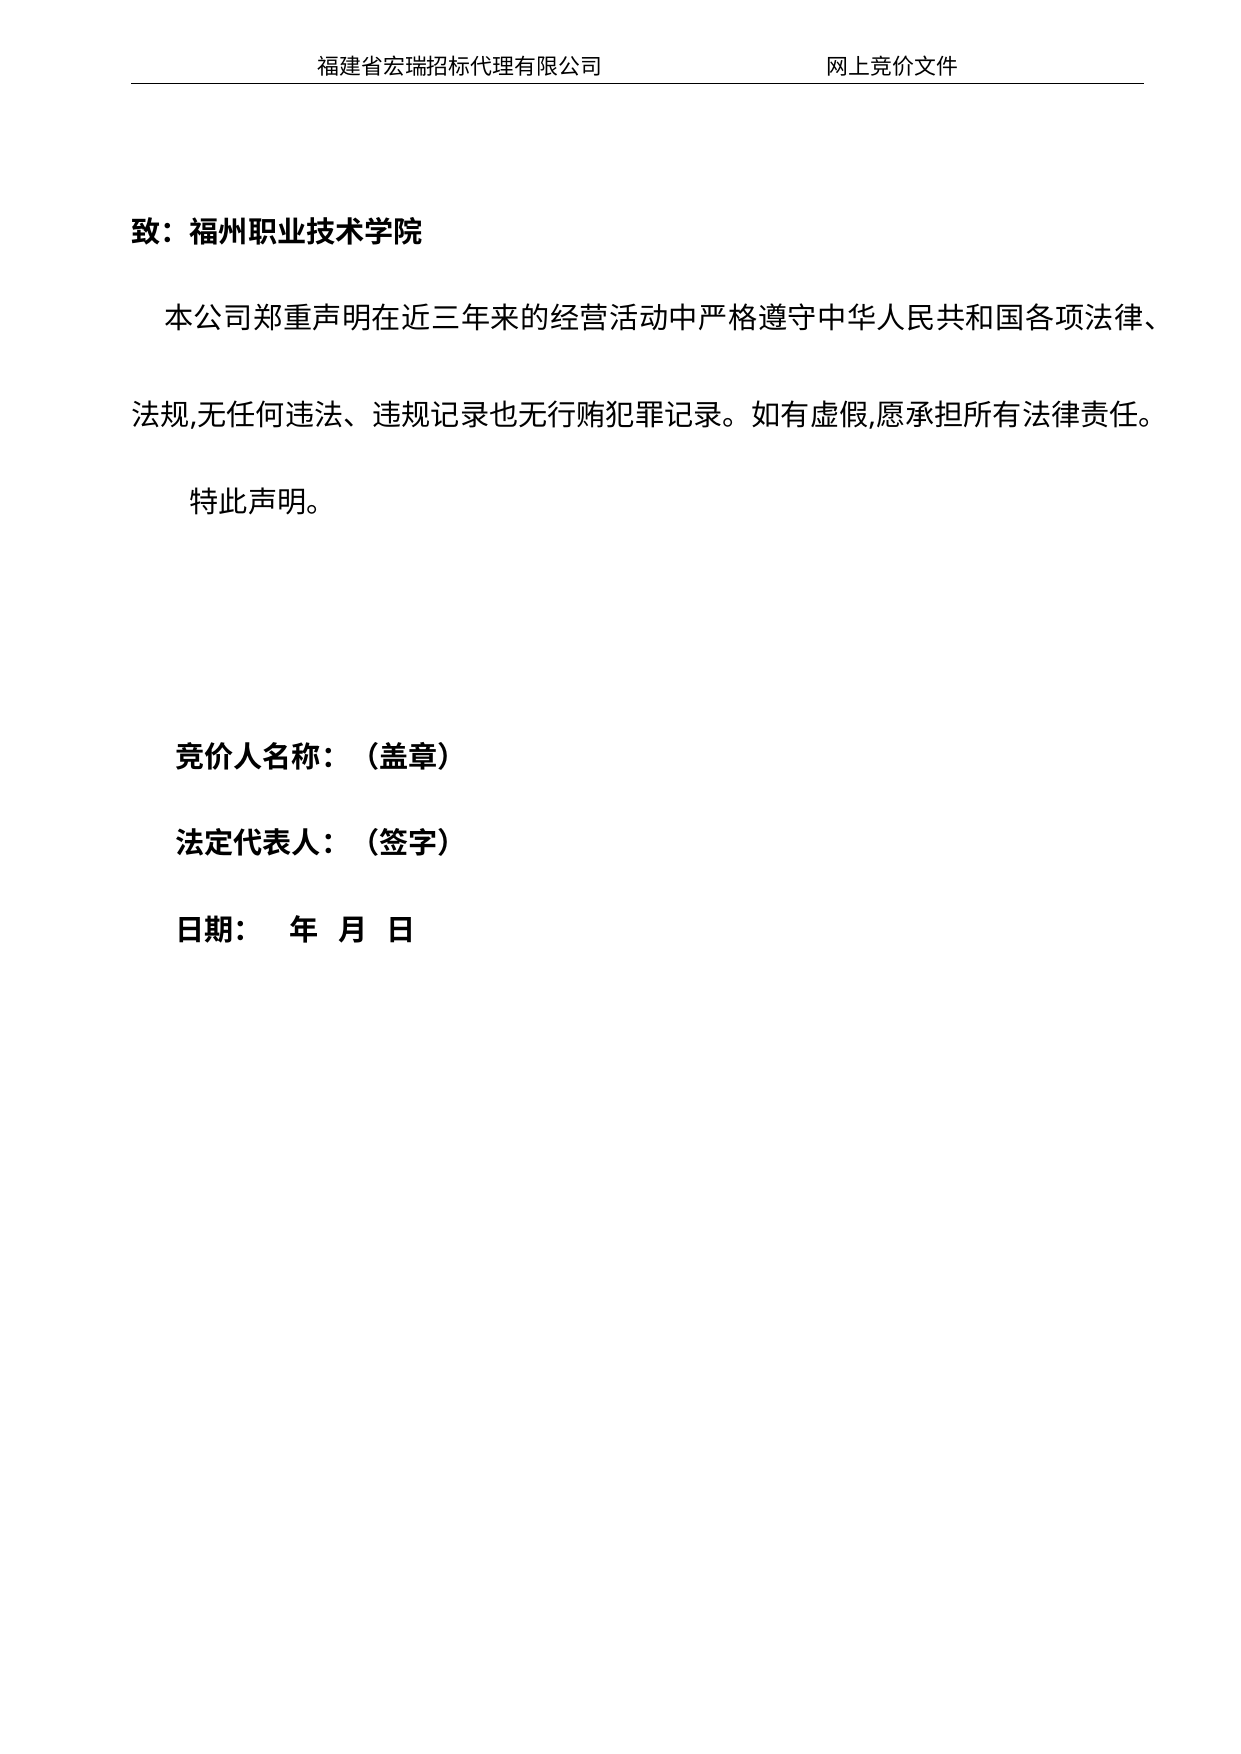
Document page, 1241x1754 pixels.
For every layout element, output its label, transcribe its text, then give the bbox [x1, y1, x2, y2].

text 竞价人名称：（盖章） [131, 722, 1144, 787]
text 法定代表人：（签字） [131, 809, 1144, 874]
text 本公司郑重声明在近三年来的经营活动中严格遵守中华人民共和国各项法律、法规,无任何违法、违规记录也无行贿犯罪记录。如有虚假,愿承担所有法律责任。 [131, 283, 1144, 446]
text 特此声明。 [131, 467, 1144, 532]
text 日期： 年 月 日 [131, 895, 1144, 960]
text 致：福州职业技术学院 [131, 197, 1144, 262]
